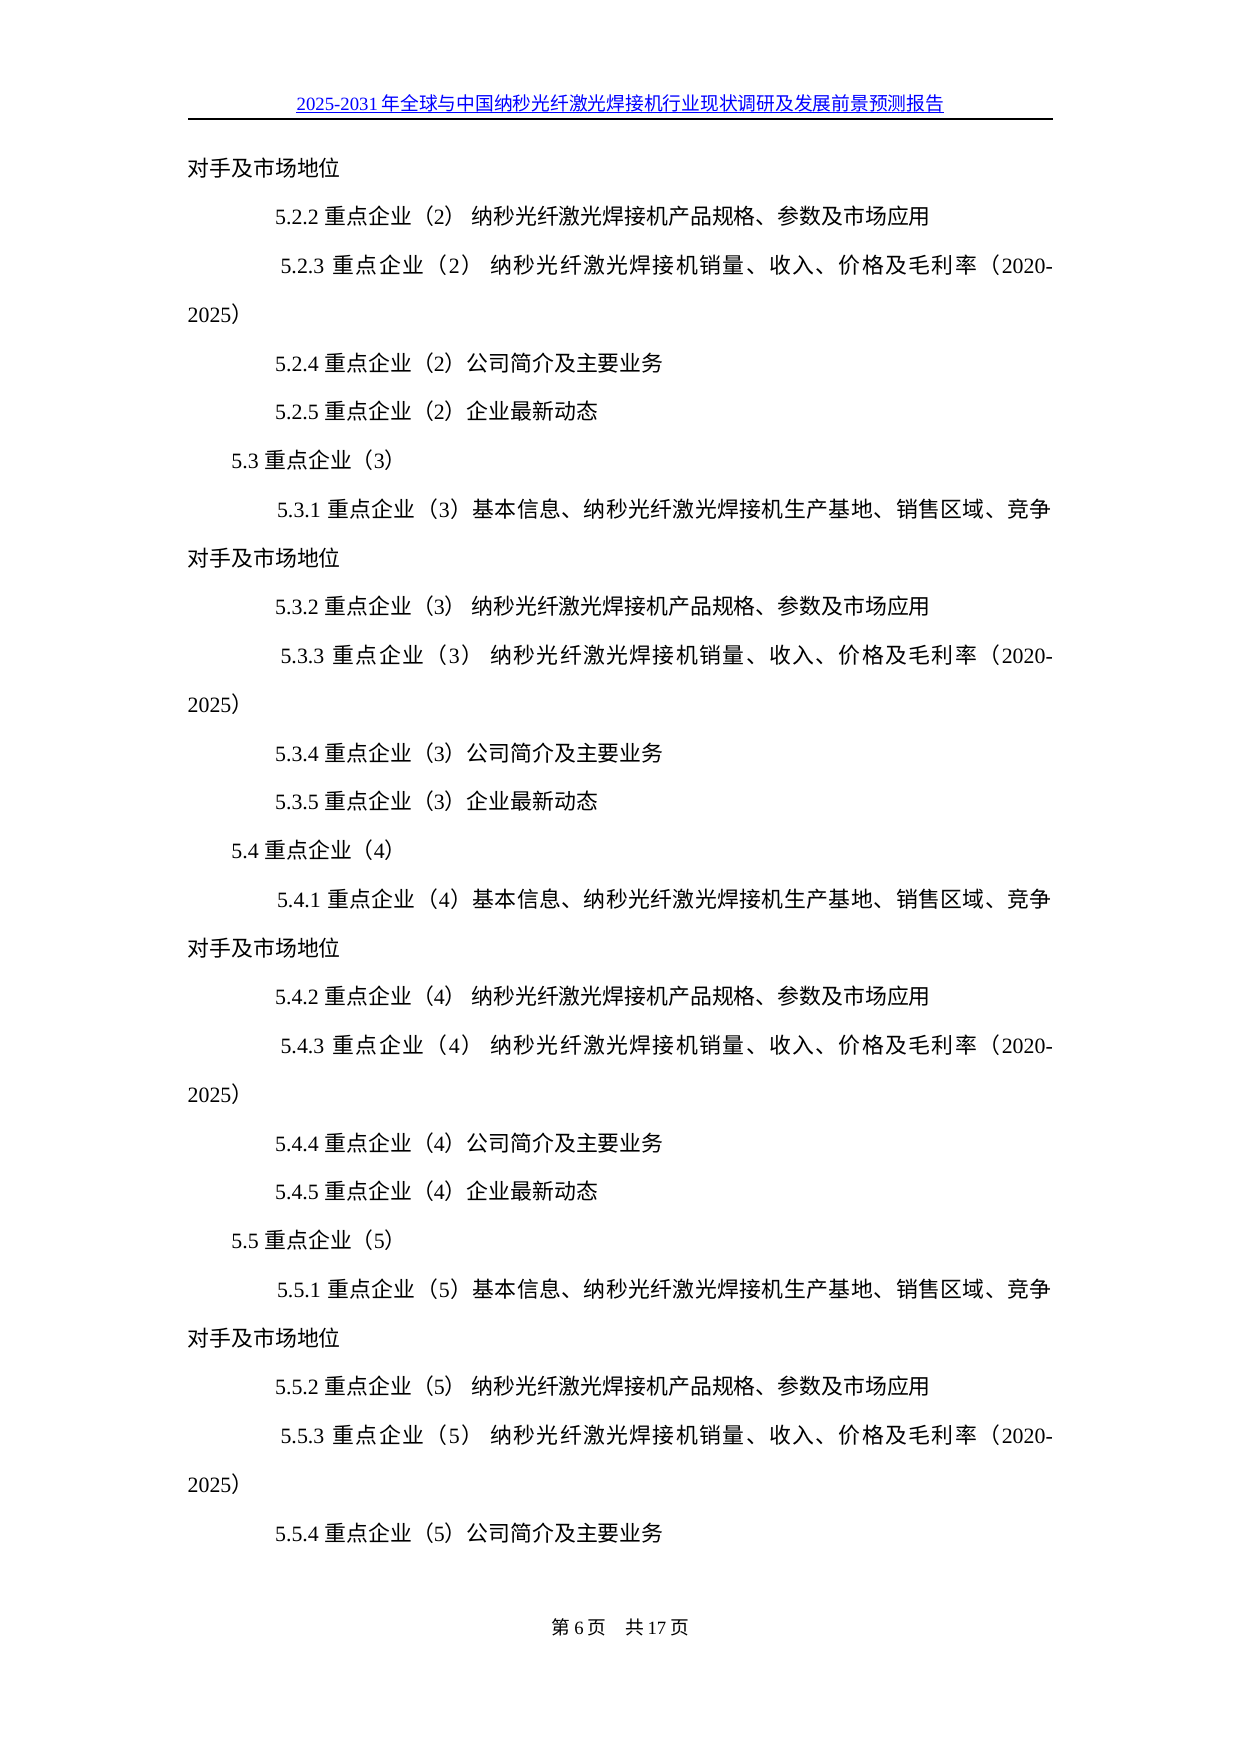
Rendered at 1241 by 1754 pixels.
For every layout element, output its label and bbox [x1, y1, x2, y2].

text [187, 150, 1053, 1548]
